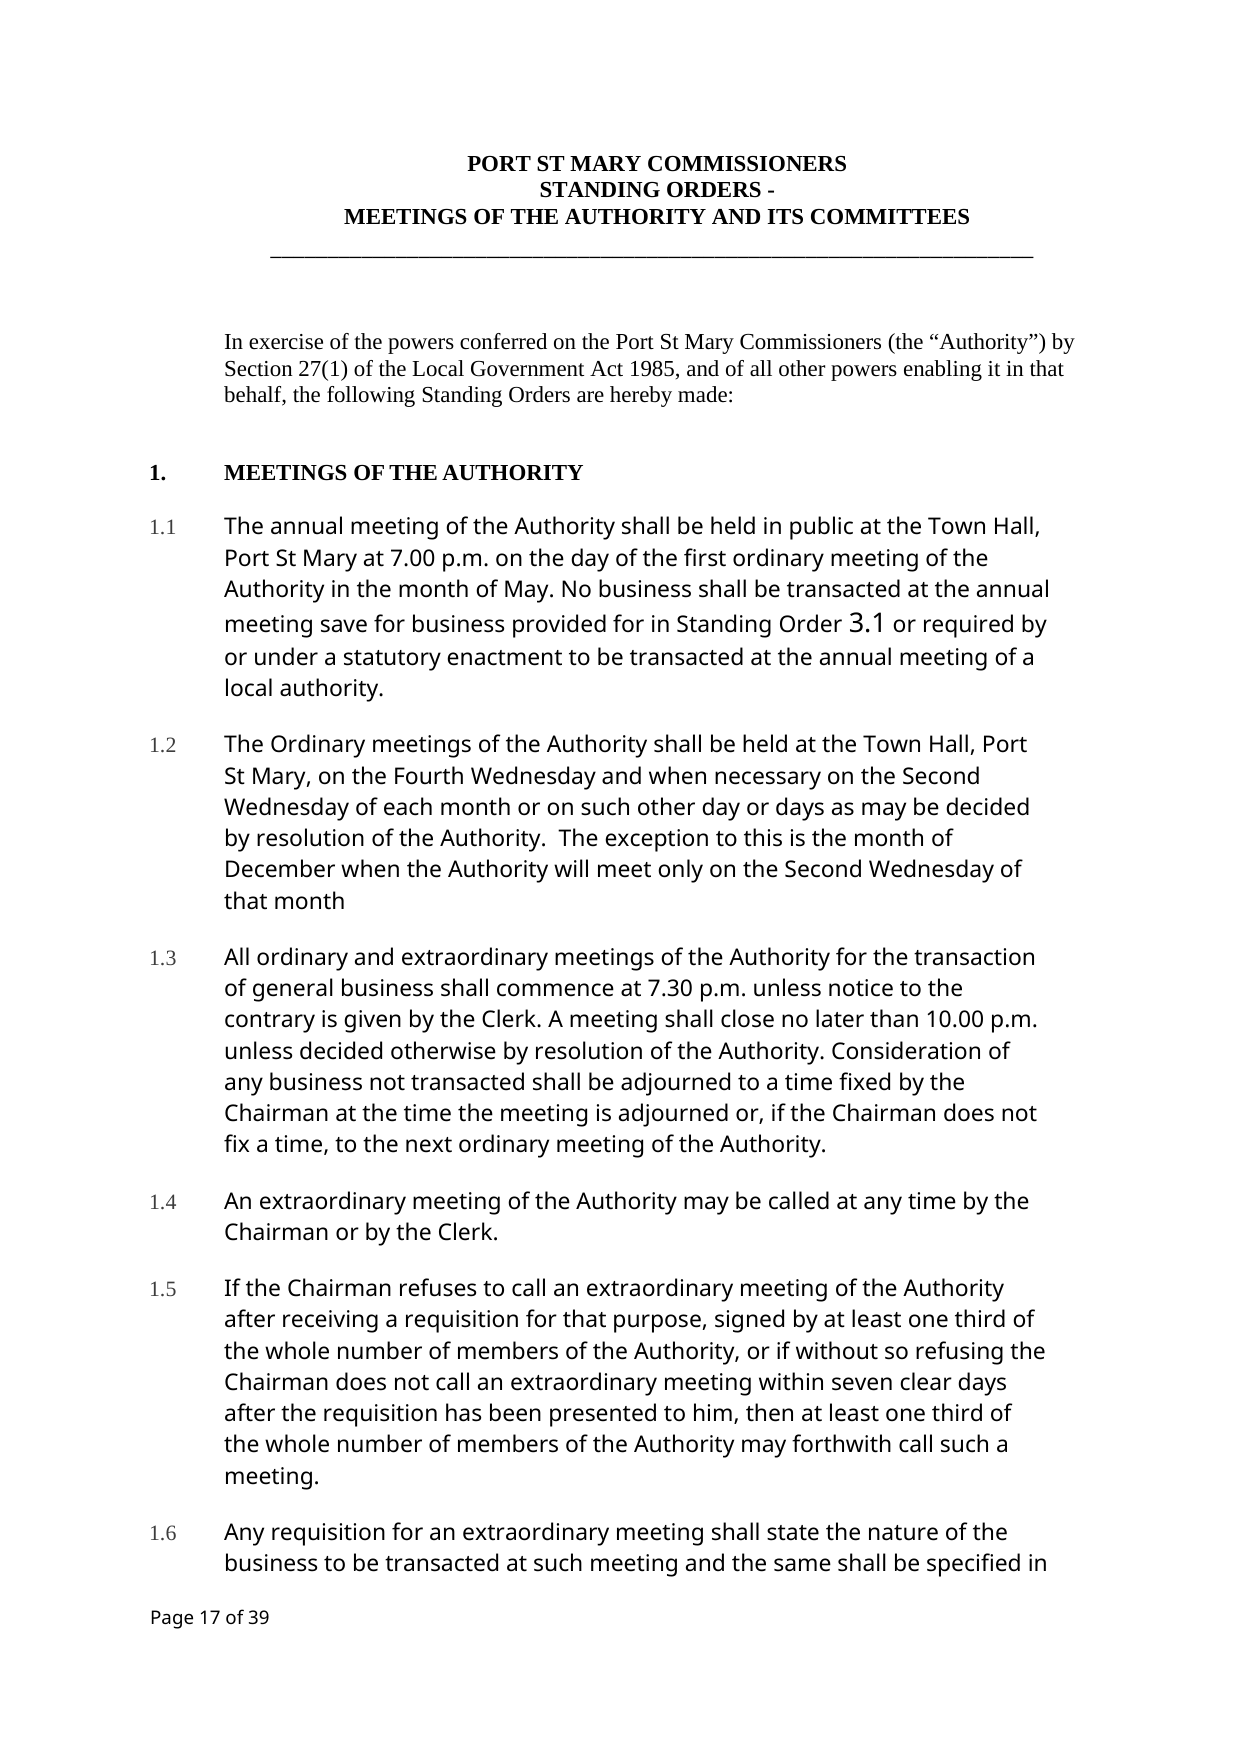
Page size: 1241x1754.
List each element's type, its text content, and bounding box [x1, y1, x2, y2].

subtitle An extraordinary meeting of the Authority may be called at any time by the Chairman or by the Clerk. [149, 1184, 1053, 1247]
subtitle The Ordinary meetings of the Authority shall be held at the Town Hall, Port St Mary, on the Fourth Wednesday and when necessary on the Second Wednesday of each month or on such other day or days as may be decided by resolution of the Authority. The exception to this is the month of December when the Authority will meet only on the Second Wednesday of that month [149, 728, 1053, 916]
subtitle All ordinary and extraordinary meetings of the Authority for the transaction of general business shall commence at 7.30 p.m. unless notice to the contrary is given by the Clerk. A meeting shall close no later than 10.00 p.m. unless decided otherwise by resolution of the Authority. Consideration of any business not transacted shall be adjourned to a time fixed by the Chairman at the time the meeting is adjourned or, if the Chairman does not fix a time, to the next ordinary meeting of the Authority. [149, 941, 1053, 1159]
text ___________________________________________________________________ [224, 229, 1081, 262]
subtitle MEETINGS OF THE AUTHORITY [149, 459, 1075, 485]
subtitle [149, 1516, 1053, 1578]
text PORT ST MARY COMMISSIONERS STANDING ORDERS - MEETINGS OF THE AUTHORITY AND ITS COMMITTEES [224, 150, 1090, 229]
subtitle The annual meeting of the Authority shall be held in public at the Town Hall, Port St Mary at 7.00 p.m. on the day of the first ordinary meeting of the Authority in the month of May. No business shall be transacted at the annual meeting save for business provided for in Standing Order 3.1 or required by or under a statutory enactment to be transacted at the annual meeting of a local authority. [149, 510, 1053, 703]
subtitle If the Chairman refuses to call an extraordinary meeting of the Authority after receiving a requisition for that purpose, signed by at least one third of the whole number of members of the Authority, or if without so refusing the Chairman does not call an extraordinary meeting within seven clear days after the requisition has been presented to him, then at least one third of the whole number of members of the Authority may forthwith call such a meeting. [149, 1272, 1053, 1491]
text In exercise of the powers conferred on the Port St Mary Commissioners (the “Authority”) by Section 27(1) of the Local Government Act 1985, and of all other powers enabling it in that behalf, the following Standing Orders are hereby made: [224, 328, 1079, 407]
